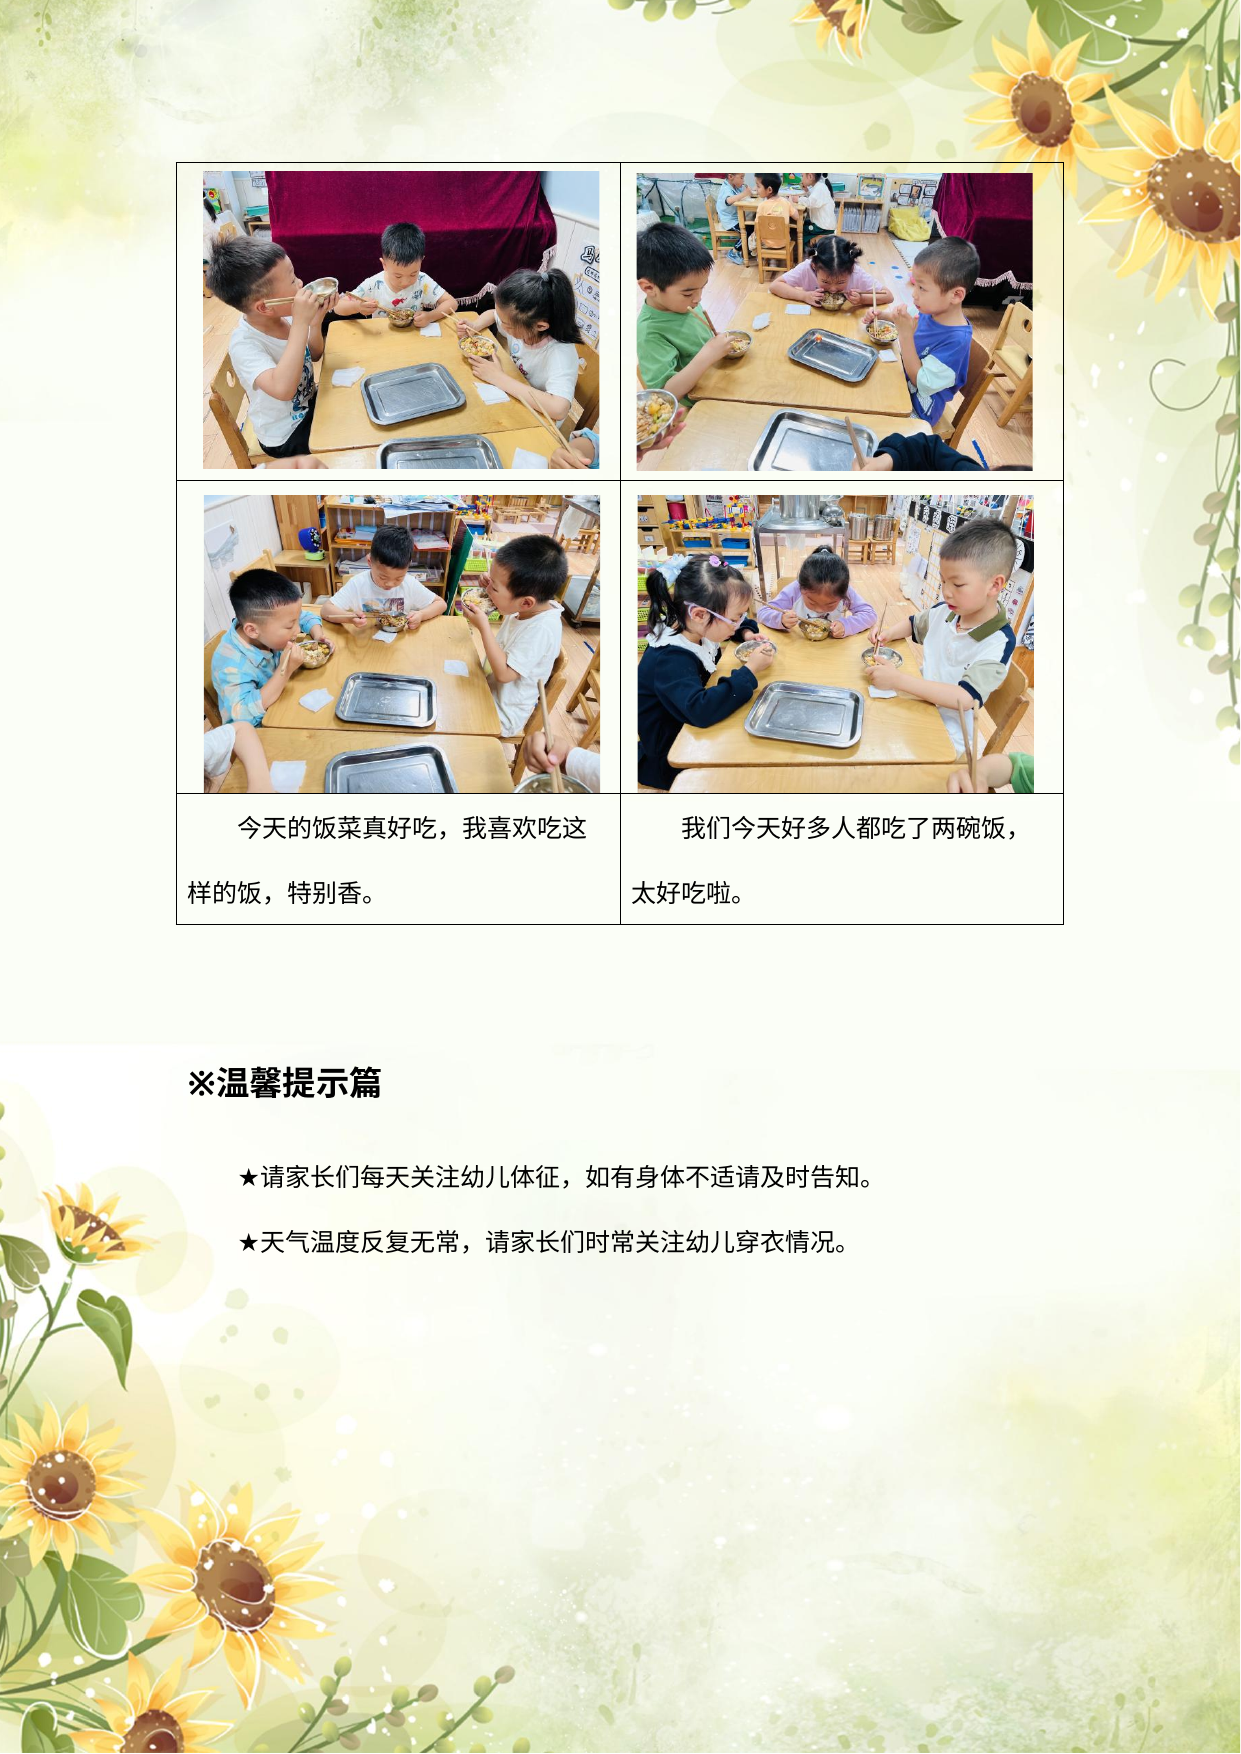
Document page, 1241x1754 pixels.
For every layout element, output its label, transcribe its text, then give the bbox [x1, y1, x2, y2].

table_cell [177, 481, 620, 793]
picture [0, 0, 1241, 1753]
table_header [621, 163, 1063, 480]
text ★请家长们每天关注幼儿体征，如有身体不适请及时告知。 [187, 1143, 1053, 1208]
table_cell [621, 481, 1063, 793]
text ※温馨提示篇 [187, 1048, 1053, 1113]
table_cell 今天的饭菜真好吃，我喜欢吃这样的饭，特别香。 [177, 794, 620, 924]
text ★天气温度反复无常，请家长们时常关注幼儿穿衣情况。 [187, 1208, 1053, 1273]
table_cell 我们今天好多人都吃了两碗饭，太好吃啦。 [621, 794, 1063, 924]
table_header [177, 163, 620, 480]
